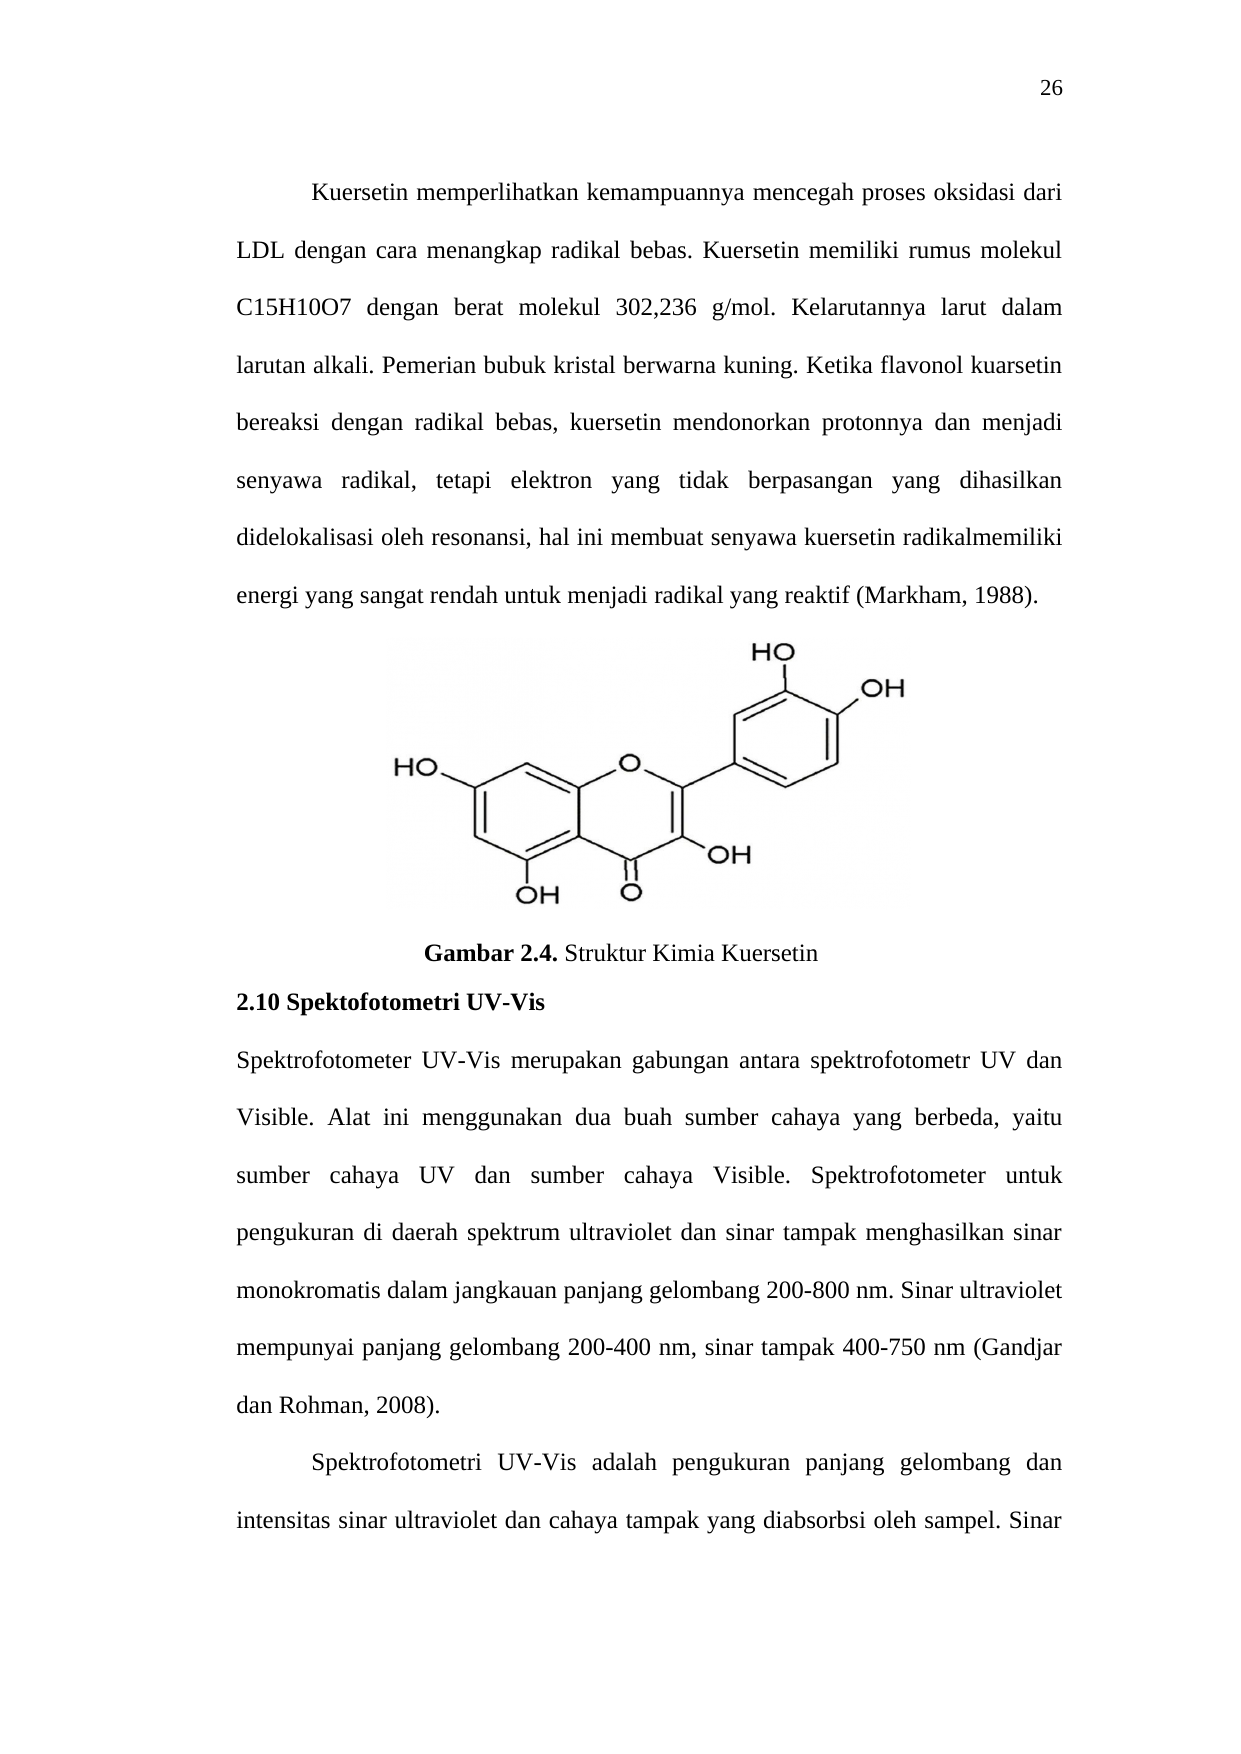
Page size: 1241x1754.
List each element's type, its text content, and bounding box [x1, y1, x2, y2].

text Kuersetin memperlihatkan kemampuannya mencegah proses oksidasi dari LDL dengan cara menangkap radikal bebas. Kuersetin memiliki rumus molekul C15H10O7 dengan berat molekul 302,236 g/mol. Kelarutannya larut dalam larutan alkali. Pemerian bubuk kristal berwarna kuning. Ketika flavonol kuarsetin bereaksi dengan radikal bebas, kuersetin mendonorkan protonnya dan menjadi senyawa radikal, tetapi elektron yang tidak berpasangan yang dihasilkan didelokalisasi oleh resonansi, hal ini membuat senyawa kuersetin radikalmemiliki energi yang sangat rendah untuk menjadi radikal yang reaktif (Markham, 1988). [236, 177, 1063, 608]
subtitle 2.10 Spektofotometri UV-Vis [236, 987, 1063, 1016]
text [236, 1447, 1063, 1534]
picture [386, 637, 912, 910]
text Gambar 2.4. Struktur Kimia Kuersetin [236, 938, 1063, 967]
text Spektrofotometer UV-Vis merupakan gabungan antara spektrofotometr UV dan Visible. Alat ini menggunakan dua buah sumber cahaya yang berbeda, yaitu sumber cahaya UV dan sumber cahaya Visible. Spektrofotometer untuk pengukuran di daerah spektrum ultraviolet dan sinar tampak menghasilkan sinar monokromatis dalam jangkauan panjang gelombang 200-800 nm. Sinar ultraviolet mempunyai panjang gelombang 200-400 nm, sinar tampak 400-750 nm (Gandjar dan Rohman, 2008). [236, 1045, 1063, 1419]
